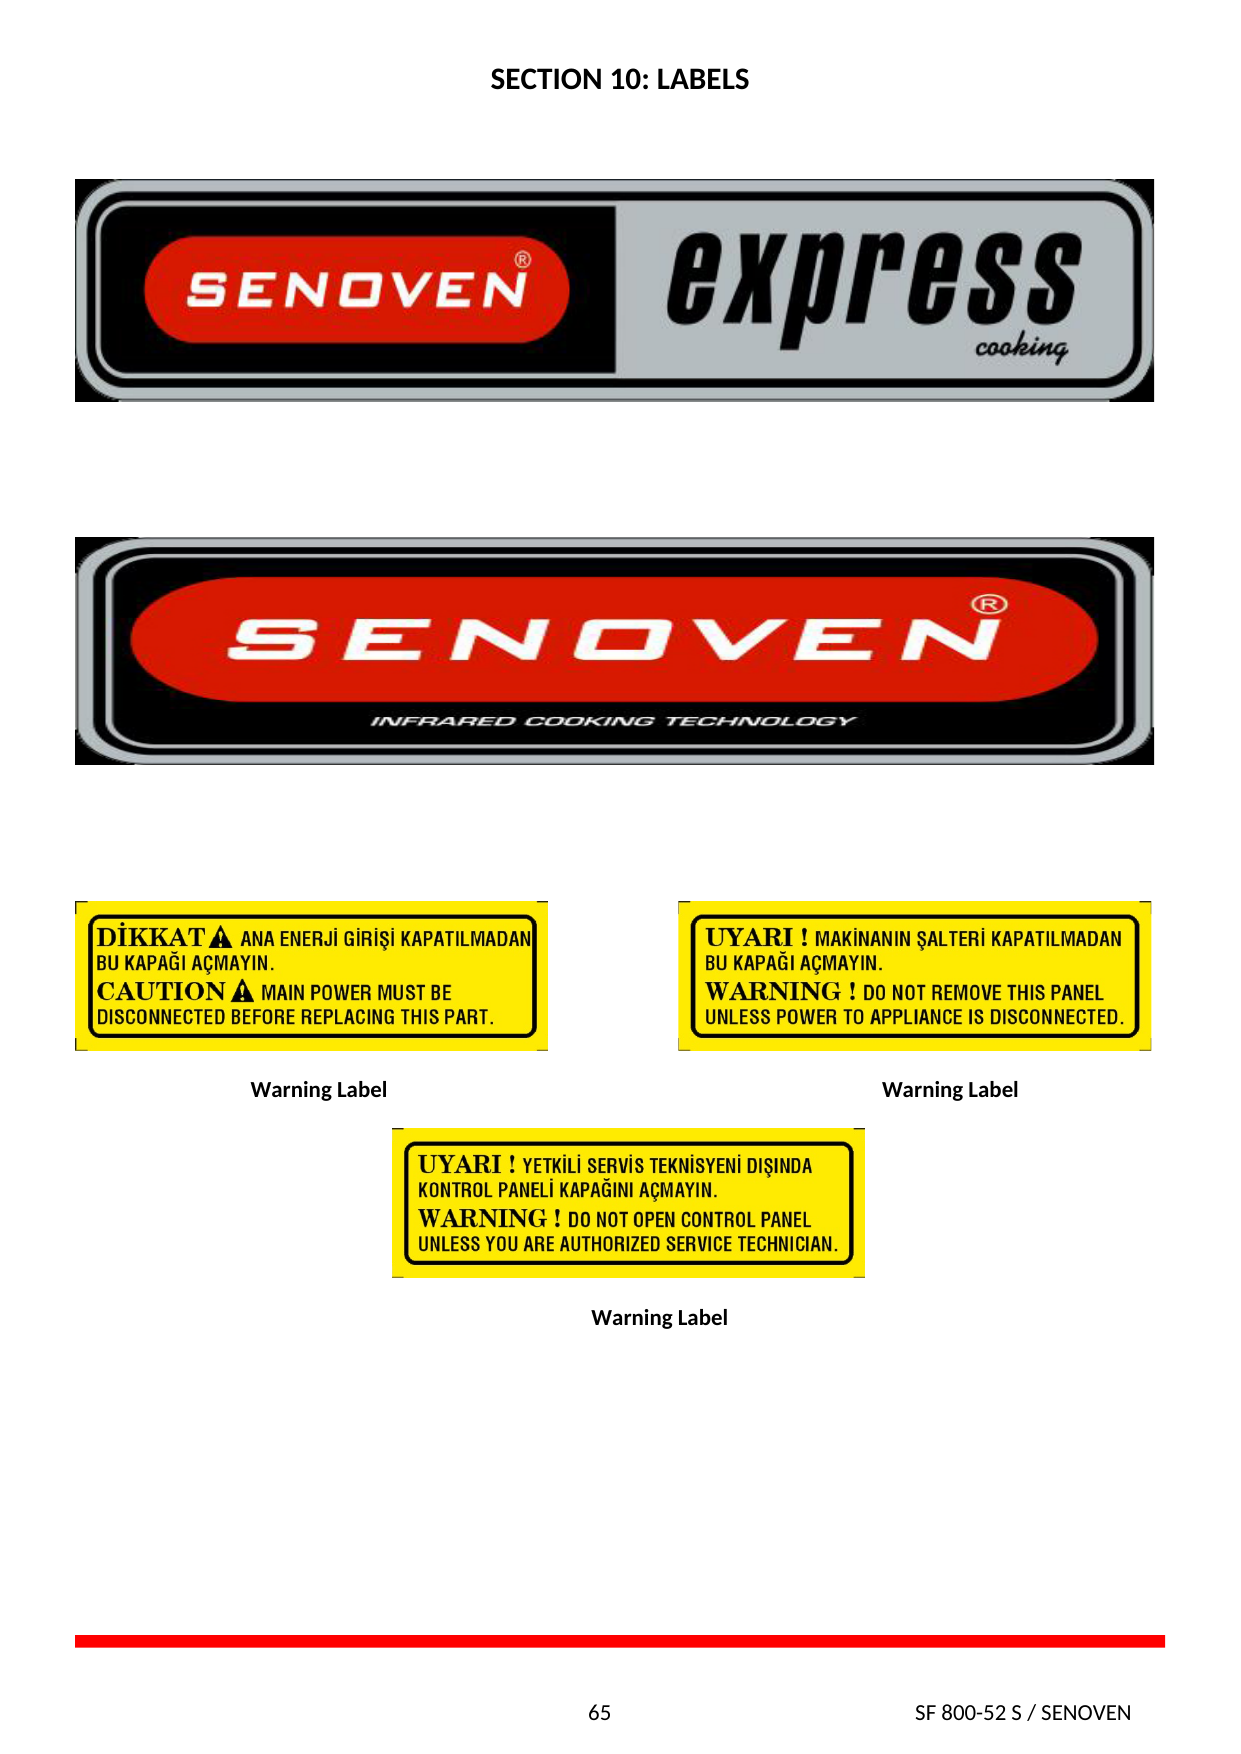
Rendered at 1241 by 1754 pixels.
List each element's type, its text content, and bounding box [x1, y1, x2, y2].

text Warning Label Warning Label [75, 1075, 1165, 1103]
picture [75, 179, 1155, 402]
picture [75, 537, 1155, 765]
picture [392, 1128, 865, 1278]
text Warning Label [75, 1303, 1165, 1331]
picture [678, 901, 1152, 1051]
text SECTION 10: LABELS [75, 59, 1165, 97]
picture [75, 901, 548, 1051]
